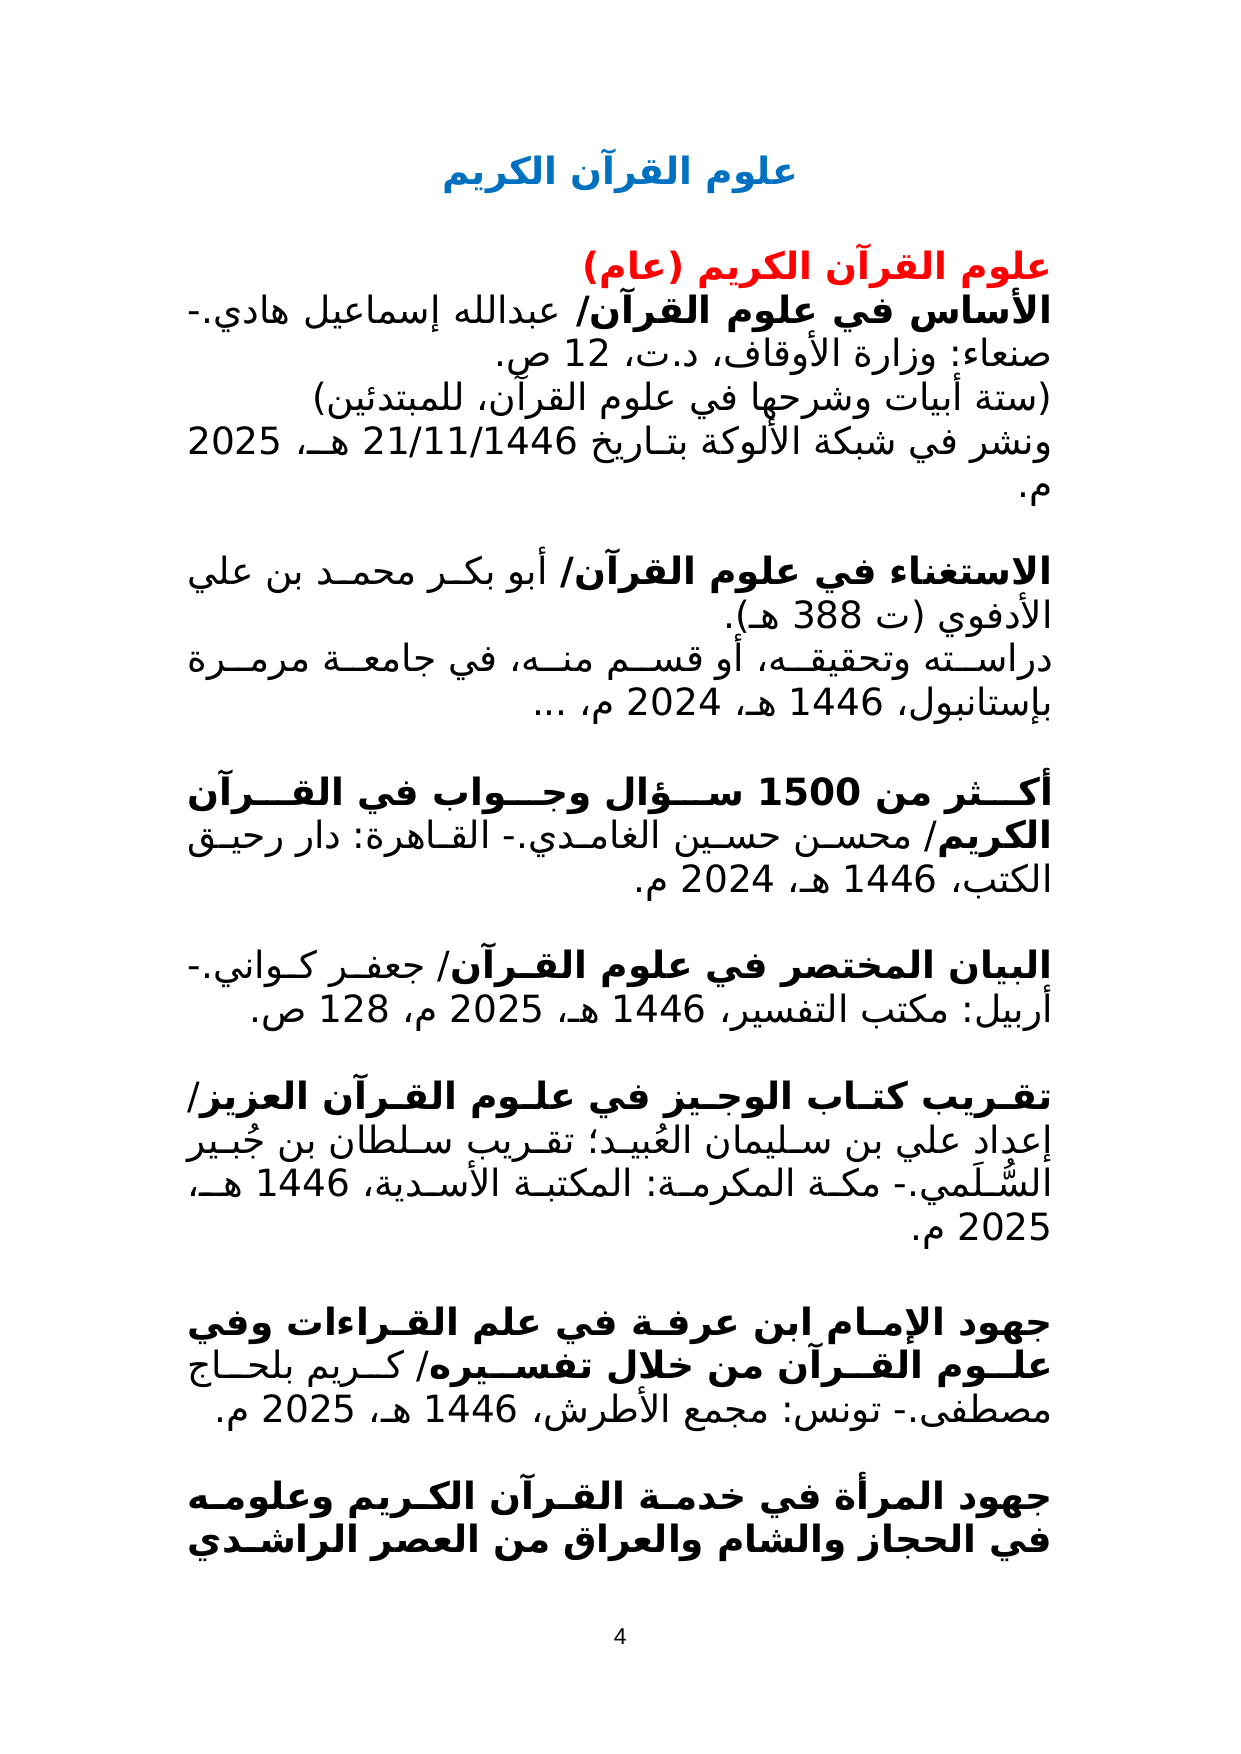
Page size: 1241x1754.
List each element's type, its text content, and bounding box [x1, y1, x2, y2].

text جهود الإمام ابن عرفة في علم القراءات وفي علوم القرآن من خلال تفسيره/ كريم بلحاج مصطفى.- تونس: مجمع الأطرش، 1446 هـ، 2025 م. [187, 1300, 1053, 1431]
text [187, 1474, 1053, 1562]
text علوم القرآن الكريم (عام) [187, 245, 1053, 288]
text الأساس في علوم القرآن/ عبدالله إسماعيل هادي.- صنعاء: وزارة الأوقاف، د.ت، 12 ص. [187, 288, 1053, 376]
text ونشر في شبكة الألوكة بتاريخ 21/11/1446 هـ، 2025 م. [187, 419, 1053, 507]
text تقريب كتاب الوجيز في علوم القرآن العزيز/ إعداد علي بن سليمان العُبيد؛ تقريب سلطان بن جُبير السُّلَمي.- مكة المكرمة: المكتبة الأسدية، 1446 هـ، 2025 م. [187, 1074, 1053, 1249]
text دراسته وتحقيقه، أو قسم منه، في جامعة مرمرة بإستانبول، 1446 هـ، 2024 م، ... [187, 637, 1053, 724]
text علوم القرآن الكريم [187, 150, 1053, 194]
text البيان المختصر في علوم القرآن/ جعفر كواني.- أربيل: مكتب التفسير، 1446 هـ، 2025 م، 128 ص. [187, 944, 1053, 1031]
text أكثر من 1500 سؤال وجواب في القرآن الكريم/ محسن حسين الغامدي.- القاهرة: دار رحيق الكتب، 1446 هـ، 2024 م. [187, 770, 1053, 901]
text الاستغناء في علوم القرآن/ أبو بكر محمد بن علي الأدفوي (ت 388 هـ). [187, 550, 1053, 637]
text (ستة أبيات وشرحها في علوم القرآن، للمبتدئين) [187, 376, 1053, 419]
